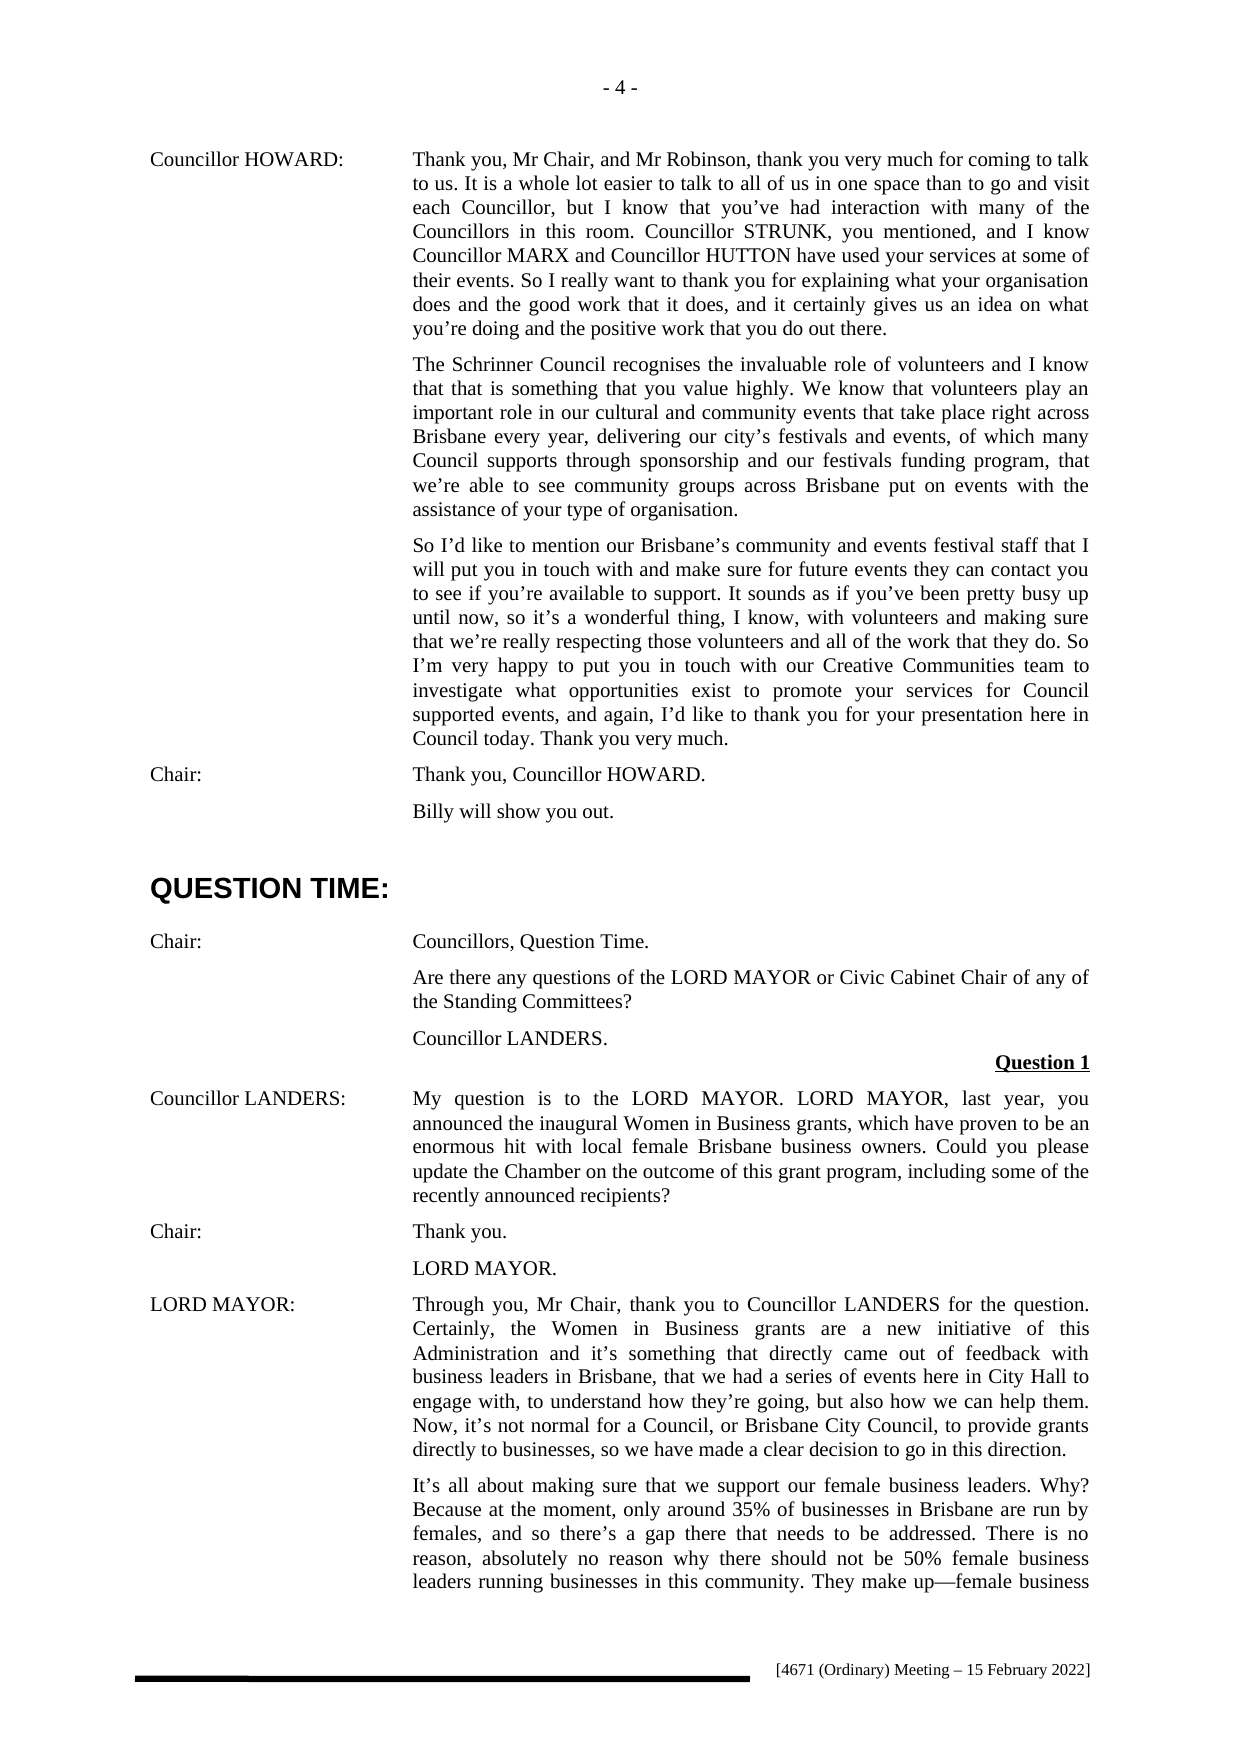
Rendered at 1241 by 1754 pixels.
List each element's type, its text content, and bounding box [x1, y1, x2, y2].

text Chair: Councillors, Question Time. [150, 928, 1090, 953]
text Councillor LANDERS. [150, 1026, 1090, 1050]
text Question 1 [150, 1050, 1090, 1074]
text Councillor LANDERS: My question is to the LORD MAYOR. LORD MAYOR, last year, you announced the inaugural Women in Business grants, which have proven to be an enormous hit with local female Brisbane business owners. Could you please update the Chamber on the outcome of this grant program, including some of the recently announced recipients? [150, 1086, 1090, 1207]
text Chair: Thank you, Councillor HOWARD. [150, 762, 1090, 786]
subtitle QUESTION TIME: [150, 871, 1090, 904]
text Billy will show you out. [150, 799, 1090, 823]
text Chair: Thank you. [150, 1219, 1090, 1243]
text Are there any questions of the LORD MAYOR or Civic Cabinet Chair of any of the Standing Committees? [150, 965, 1090, 1013]
text LORD MAYOR: Through you, Mr Chair, thank you to Councillor LANDERS for the question. Certainly, the Women in Business grants are a new initiative of this Administration and it’s something that directly came out of feedback with business leaders in Brisbane, that we had a series of events here in City Hall to engage with, to understand how they’re going, but also how we can help them. Now, it’s not normal for a Council, or Brisbane City Council, to provide grants directly to businesses, so we have made a clear decision to go in this direction. [150, 1292, 1090, 1461]
text LORD MAYOR. [150, 1256, 1090, 1280]
text The Schrinner Council recognises the invaluable role of volunteers and I know that that is something that you value highly. We know that volunteers play an important role in our cultural and community events that take place right across Brisbane every year, delivering our city’s festivals and events, of which many Council supports through sponsorship and our festivals funding program, that we’re able to see community groups across Brisbane put on events with the assistance of your type of organisation. [150, 352, 1090, 521]
text Councillor HOWARD: Thank you, Mr Chair, and Mr Robinson, thank you very much for coming to talk to us. It is a whole lot easier to talk to all of us in one space than to go and visit each Councillor, but I know that you’ve had interaction with many of the Councillors in this room. Councillor STRUNK, you mentioned, and I know Councillor MARX and Councillor HUTTON have used your services at some of their events. So I really want to thank you for explaining what your organisation does and the good work that it does, and it certainly gives us an idea on what you’re doing and the positive work that you do out there. [150, 147, 1090, 340]
text So I’d like to mention our Brisbane’s community and events festival staff that I will put you in touch with and make sure for future events they can contact you to see if you’re available to support. It sounds as if you’ve been pretty busy up until now, so it’s a wonderful thing, I know, with volunteers and making sure that we’re really respecting those volunteers and all of the work that they do. So I’m very happy to put you in touch with our Creative Communities team to investigate what opportunities exist to promote your services for Council supported events, and again, I’d like to thank you for your presentation here in Council today. Thank you very much. [150, 533, 1090, 750]
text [150, 1473, 1090, 1593]
